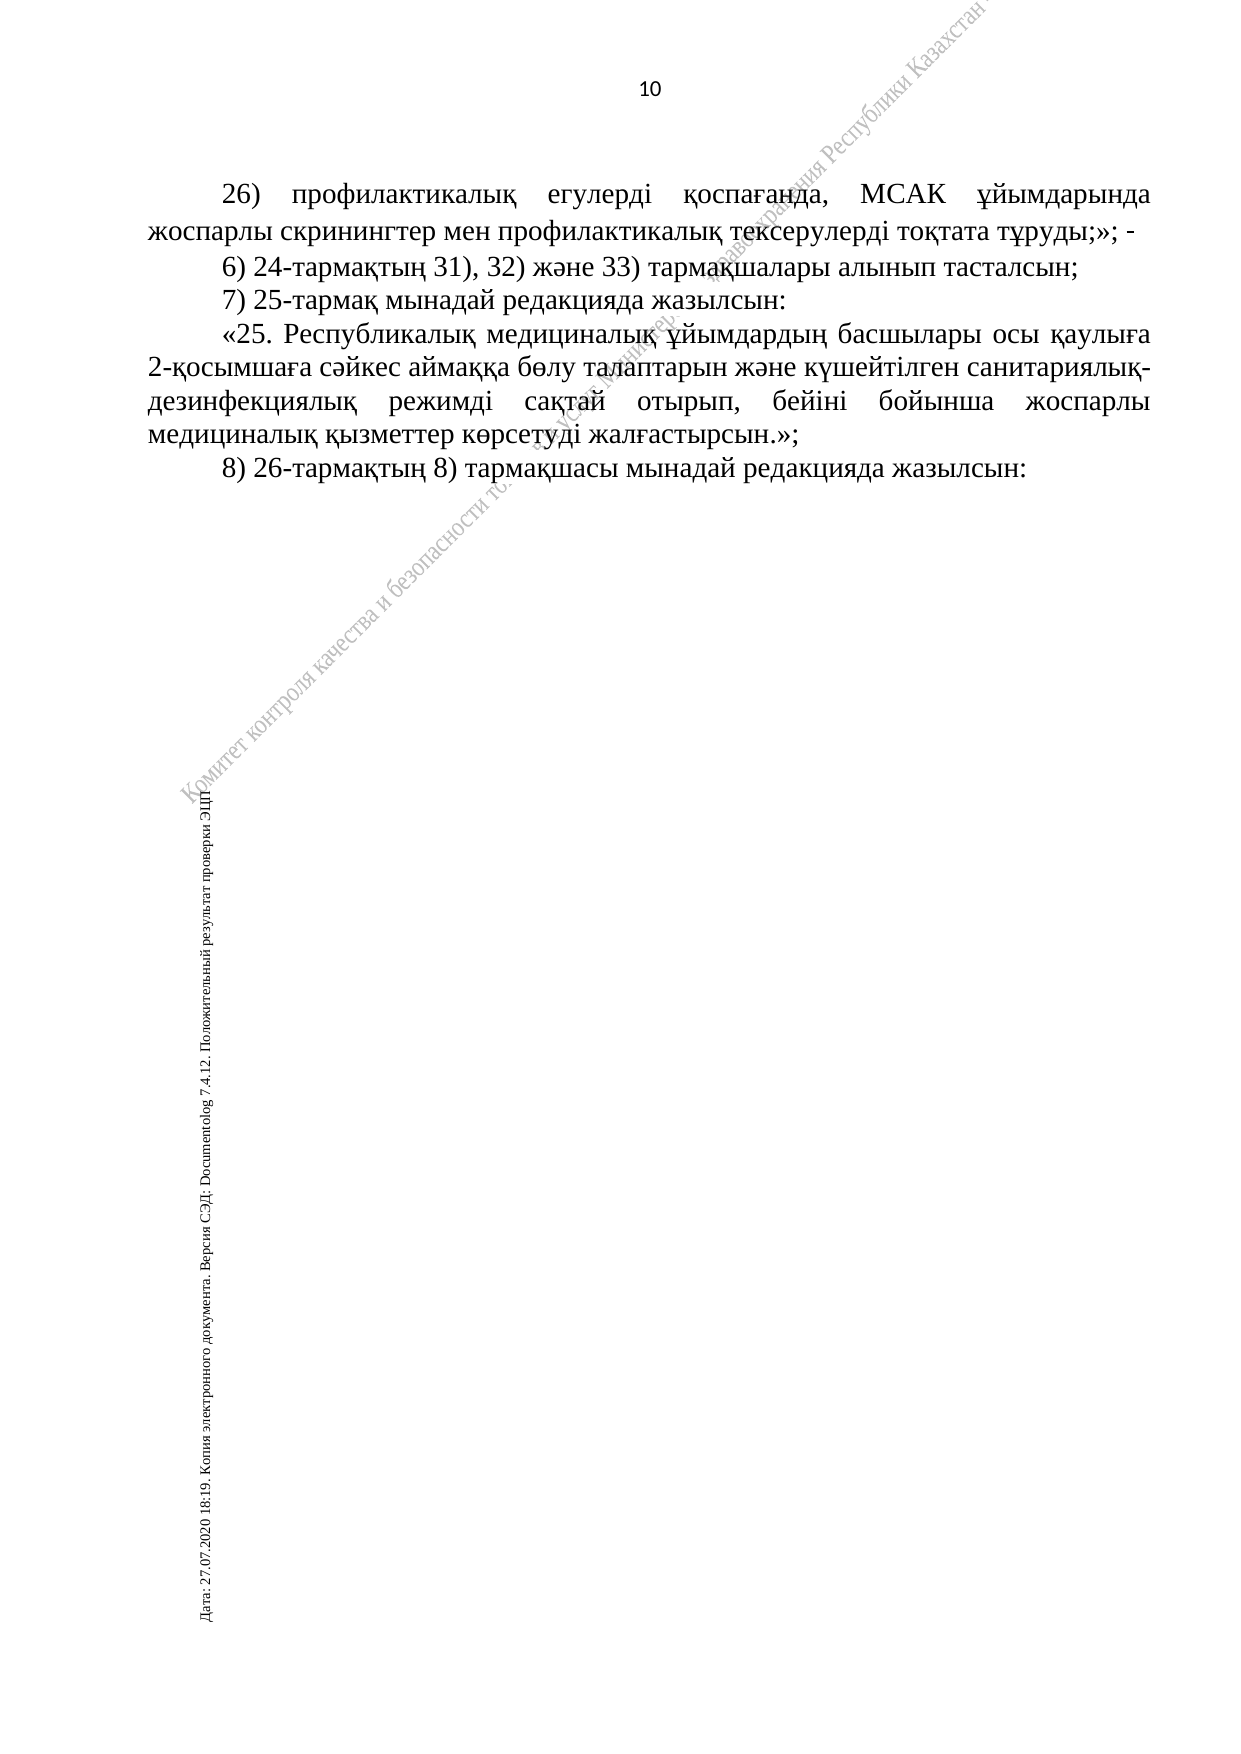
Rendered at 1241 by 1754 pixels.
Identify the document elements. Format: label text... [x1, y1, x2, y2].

text 7) 25-тармақ мынадай редакцияда жазылсын: [148, 282, 1152, 316]
list 26) профилактикалық егулерді қоспағанда, МСАК ұйымдарында жоспарлы скринингтер мен профилактикалық тексерулерді тоқтата тұруды;»; [148, 177, 1152, 246]
list 6) 24-тармақтың 31), 32) және 33) тармақшалары алынып тасталсын; [222, 249, 1152, 282]
text 8) 26-тармақтың 8) тармақшасы мынадай редакцияда жазылсын: [148, 450, 1152, 484]
text «25. Республикалық медициналық ұйымдардың басшылары осы қаулыға 2-қосымшаға сәйкес аймаққа бөлу талаптарын және күшейтілген санитариялық-дезинфекциялық режимді сақтай отырып, бейіні бойынша жоспарлы медициналық қызметтер көрсетуді жалғастырсын.»; [148, 316, 1152, 450]
